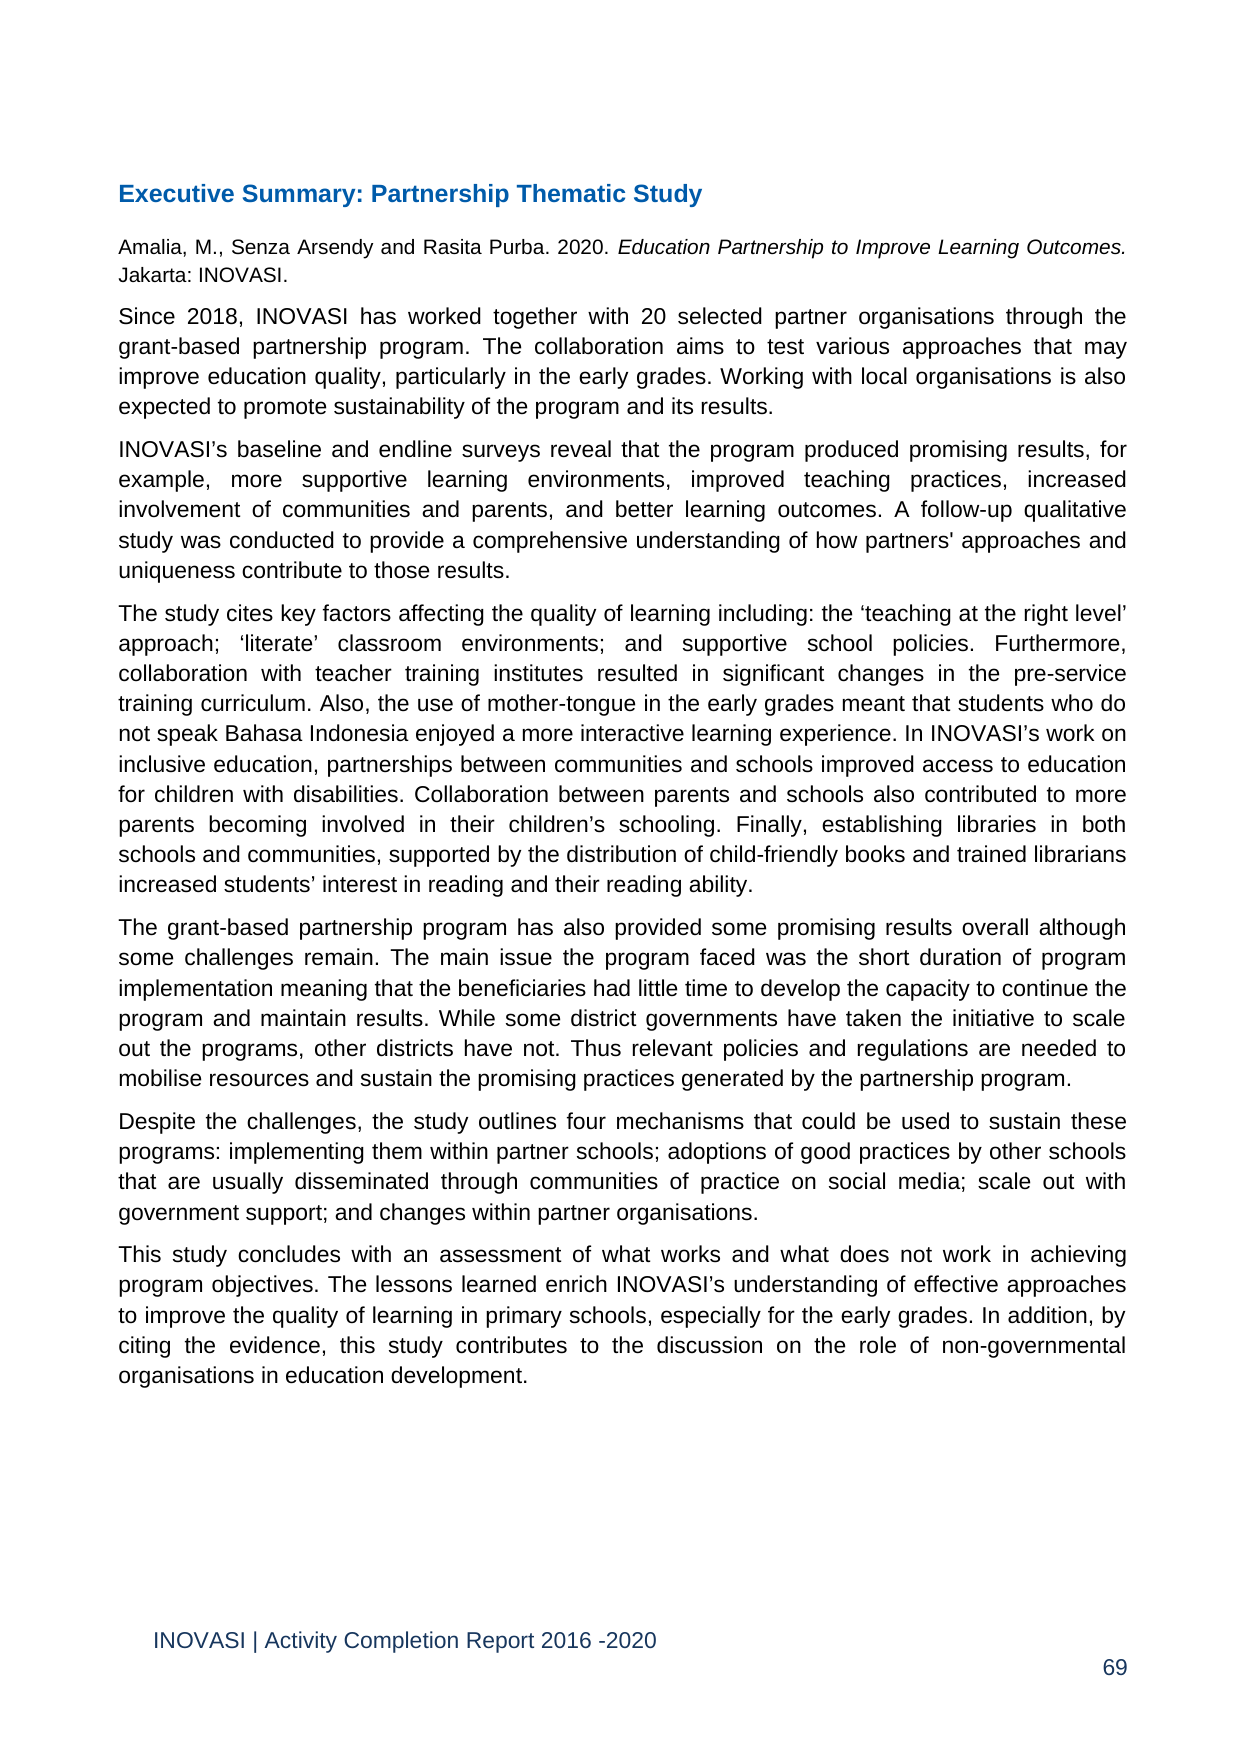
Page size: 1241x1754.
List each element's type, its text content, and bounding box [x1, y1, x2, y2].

text Executive Summary: Partnership Thematic Study [118, 179, 1128, 208]
text Despite the challenges, the study outlines four mechanisms that could be used to sustain these programs: implementing them within partner schools; adoptions of good practices by other schools that are usually disseminated through communities of practice on social media; scale out with government support; and changes within partner organisations. [118, 1108, 1128, 1225]
text INOVASI’s baseline and endline surveys reveal that the program produced promising results, for example, more supportive learning environments, improved teaching practices, increased involvement of communities and parents, and better learning outcomes. A follow-up qualitative study was conducted to provide a comprehensive understanding of how partners' approaches and uniqueness contribute to those results. [118, 436, 1128, 583]
text The study cites key factors affecting the quality of learning including: the ‘teaching at the right level’ approach; ‘literate’ classroom environments; and supportive school policies. Furthermore, collaboration with teacher training institutes resulted in significant changes in the pre-service training curriculum. Also, the use of mother-tongue in the early grades meant that students who do not speak Bahasa Indonesia enjoyed a more interactive learning experience. In INOVASI’s work on inclusive education, partnerships between communities and schools improved access to education for children with disabilities. Collaboration between parents and schools also contributed to more parents becoming involved in their children’s schooling. Finally, establishing libraries in both schools and communities, supported by the distribution of child-friendly books and trained librarians increased students’ interest in reading and their reading ability. [118, 599, 1128, 898]
text Since 2018, INOVASI has worked together with 20 selected partner organisations through the grant-based partnership program. The collaboration aims to test various approaches that may improve education quality, particularly in the early grades. Working with local organisations is also expected to promote sustainability of the program and its results. [118, 303, 1128, 420]
text This study concludes with an assessment of what works and what does not work in achieving program objectives. The lessons learned enrich INOVASI’s understanding of effective approaches to improve the quality of learning in primary schools, especially for the early grades. In addition, by citing the evidence, this study contributes to the discussion on the role of non-governmental organisations in education development. [118, 1241, 1128, 1388]
text The grant-based partnership program has also provided some promising results overall although some challenges remain. The main issue the program faced was the short duration of program implementation meaning that the beneficiaries had little time to develop the capacity to continue the program and maintain results. While some district governments have taken the initiative to scale out the programs, other districts have not. Thus relevant policies and regulations are needed to mobilise resources and sustain the promising practices generated by the partnership program. [118, 914, 1128, 1092]
text Amalia, M., Senza Arsendy and Rasita Purba. 2020. Education Partnership to Improve Learning Outcomes. Jakarta: INOVASI. [118, 235, 1128, 287]
